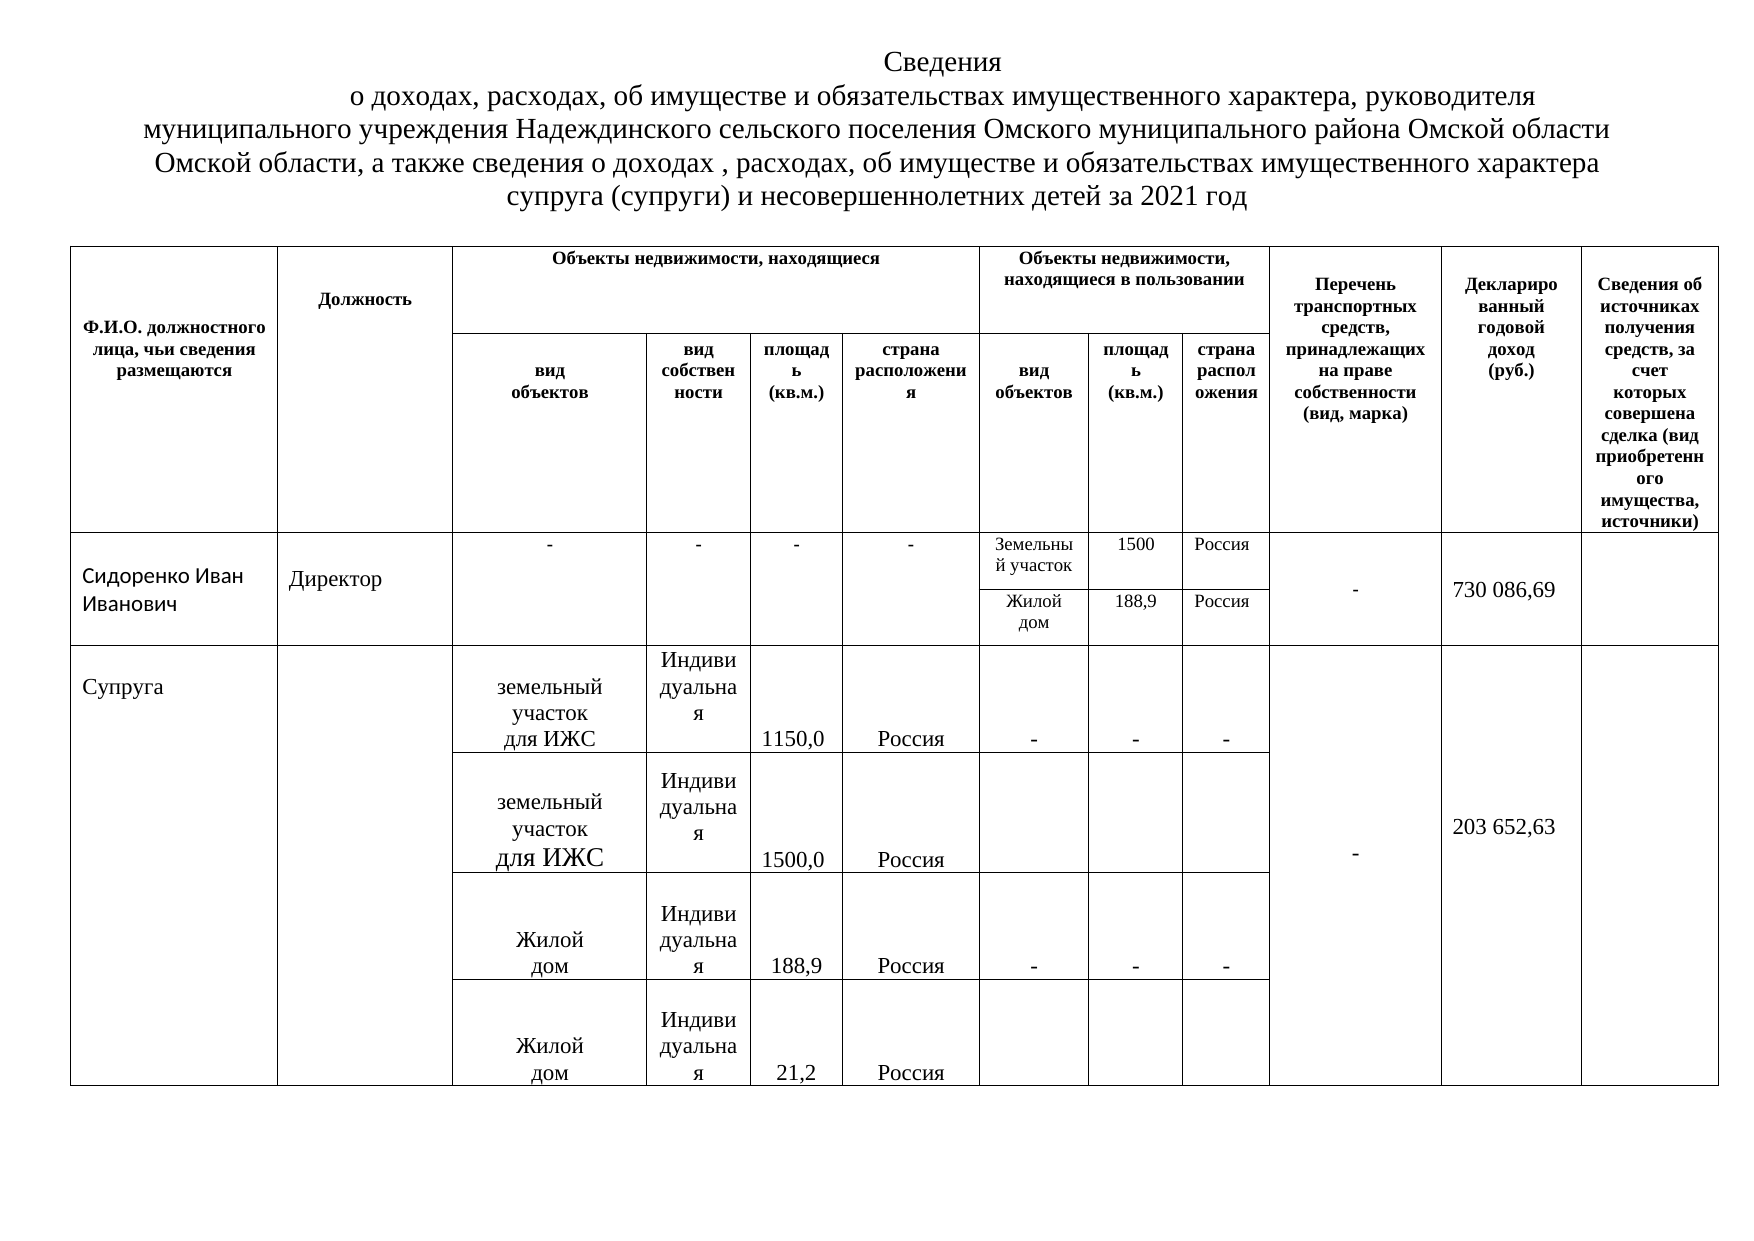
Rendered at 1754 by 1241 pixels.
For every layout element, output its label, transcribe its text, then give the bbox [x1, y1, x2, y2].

table_cell страна расположения [843, 334, 979, 532]
table_header Должность [278, 247, 452, 532]
table_cell Жилой дом [980, 590, 1088, 645]
table_cell Жилой дом [453, 873, 646, 979]
table_cell - [1183, 646, 1269, 752]
table_cell [1183, 753, 1269, 872]
table_cell - [1089, 646, 1182, 752]
table_cell - [980, 873, 1088, 979]
table_cell - [647, 533, 750, 645]
table_cell 188,9 [751, 873, 842, 979]
table_cell вид собственности [647, 334, 750, 532]
table_cell - [751, 533, 842, 645]
table_cell Супруга [71, 646, 277, 979]
table_cell 1500,0 [751, 753, 842, 872]
table_cell - [1270, 533, 1441, 645]
table_cell Жилой дом [453, 980, 646, 1085]
table_cell 21,2 [751, 980, 842, 1085]
table_cell [980, 980, 1088, 1085]
table_cell земельный участок для ИЖС [453, 753, 646, 872]
table_cell Россия [1183, 533, 1269, 588]
text Cведения [121, 44, 1633, 78]
table_header Ф.И.О. должностного лица, чьи сведения размещаются [71, 247, 277, 532]
table_cell - [1270, 646, 1441, 1085]
table_cell площадь (кв.м.) [751, 334, 842, 532]
table_cell - [453, 533, 646, 645]
table_cell [278, 979, 452, 1085]
table_cell вид объектов [453, 334, 646, 532]
table_cell Индивидуальная [647, 980, 750, 1085]
table_cell [1089, 980, 1182, 1085]
table_header Объекты недвижимости, находящиеся в пользовании [980, 247, 1269, 333]
table_cell Земельный участок [980, 533, 1088, 588]
table_header Перечень транспортных средств, принадлежащих на праве собственности (вид, марка) [1270, 247, 1441, 532]
table_cell - [1089, 873, 1182, 979]
table_cell Индивидуальная [647, 753, 750, 872]
table_cell 188,9 [1089, 590, 1182, 645]
table_cell площадь (кв.м.) [1089, 334, 1182, 532]
table_cell [71, 979, 277, 1085]
table_cell 730 086,69 [1442, 533, 1581, 645]
table_cell 203 652,63 [1442, 646, 1581, 1085]
table_cell Россия [843, 646, 979, 752]
table_cell 1150,0 [751, 646, 842, 752]
table_cell [1582, 646, 1718, 1085]
table_cell [1089, 753, 1182, 872]
table_cell Россия [1183, 590, 1269, 645]
table_cell Россия [843, 980, 979, 1085]
table_cell Сидоренко Иван Иванович [71, 533, 277, 645]
table_cell [1582, 533, 1718, 645]
table_cell земельный участок для ИЖС [453, 646, 646, 752]
table_cell [980, 753, 1088, 872]
table_cell страна расположения [1183, 334, 1269, 532]
table_cell Россия [843, 753, 979, 872]
table_cell 1500 [1089, 533, 1182, 588]
table_cell Индивидуальная [647, 873, 750, 979]
table_cell [278, 646, 452, 979]
table_cell Индивидуальная [647, 646, 750, 752]
text о доходах, расходах, об имуществе и обязательствах имущественного характера, руководителя муниципального учреждения Надеждинского сельского поселения Омского муниципального района Омской области Омской области, а также сведения о доходах , расходах, об имуществе и обязательствах имущественного характера супруга (супруги) и несовершеннолетних детей за 2021 год [121, 78, 1633, 212]
table_cell Россия [843, 873, 979, 979]
table_cell - [1183, 873, 1269, 979]
table_cell - [980, 646, 1088, 752]
table_cell - [843, 533, 979, 645]
table_header Объекты недвижимости, находящиеся [453, 247, 979, 333]
table_cell Директор [278, 533, 452, 645]
table_header Сведения об источниках получения средств, за счет которых совершена сделка (вид приобретенн ого имущества, источники) [1582, 247, 1718, 532]
table_header Деклариро ванный годовой доход (руб.) [1442, 247, 1581, 532]
table_cell [1183, 980, 1269, 1085]
table_cell вид объектов [980, 334, 1088, 532]
